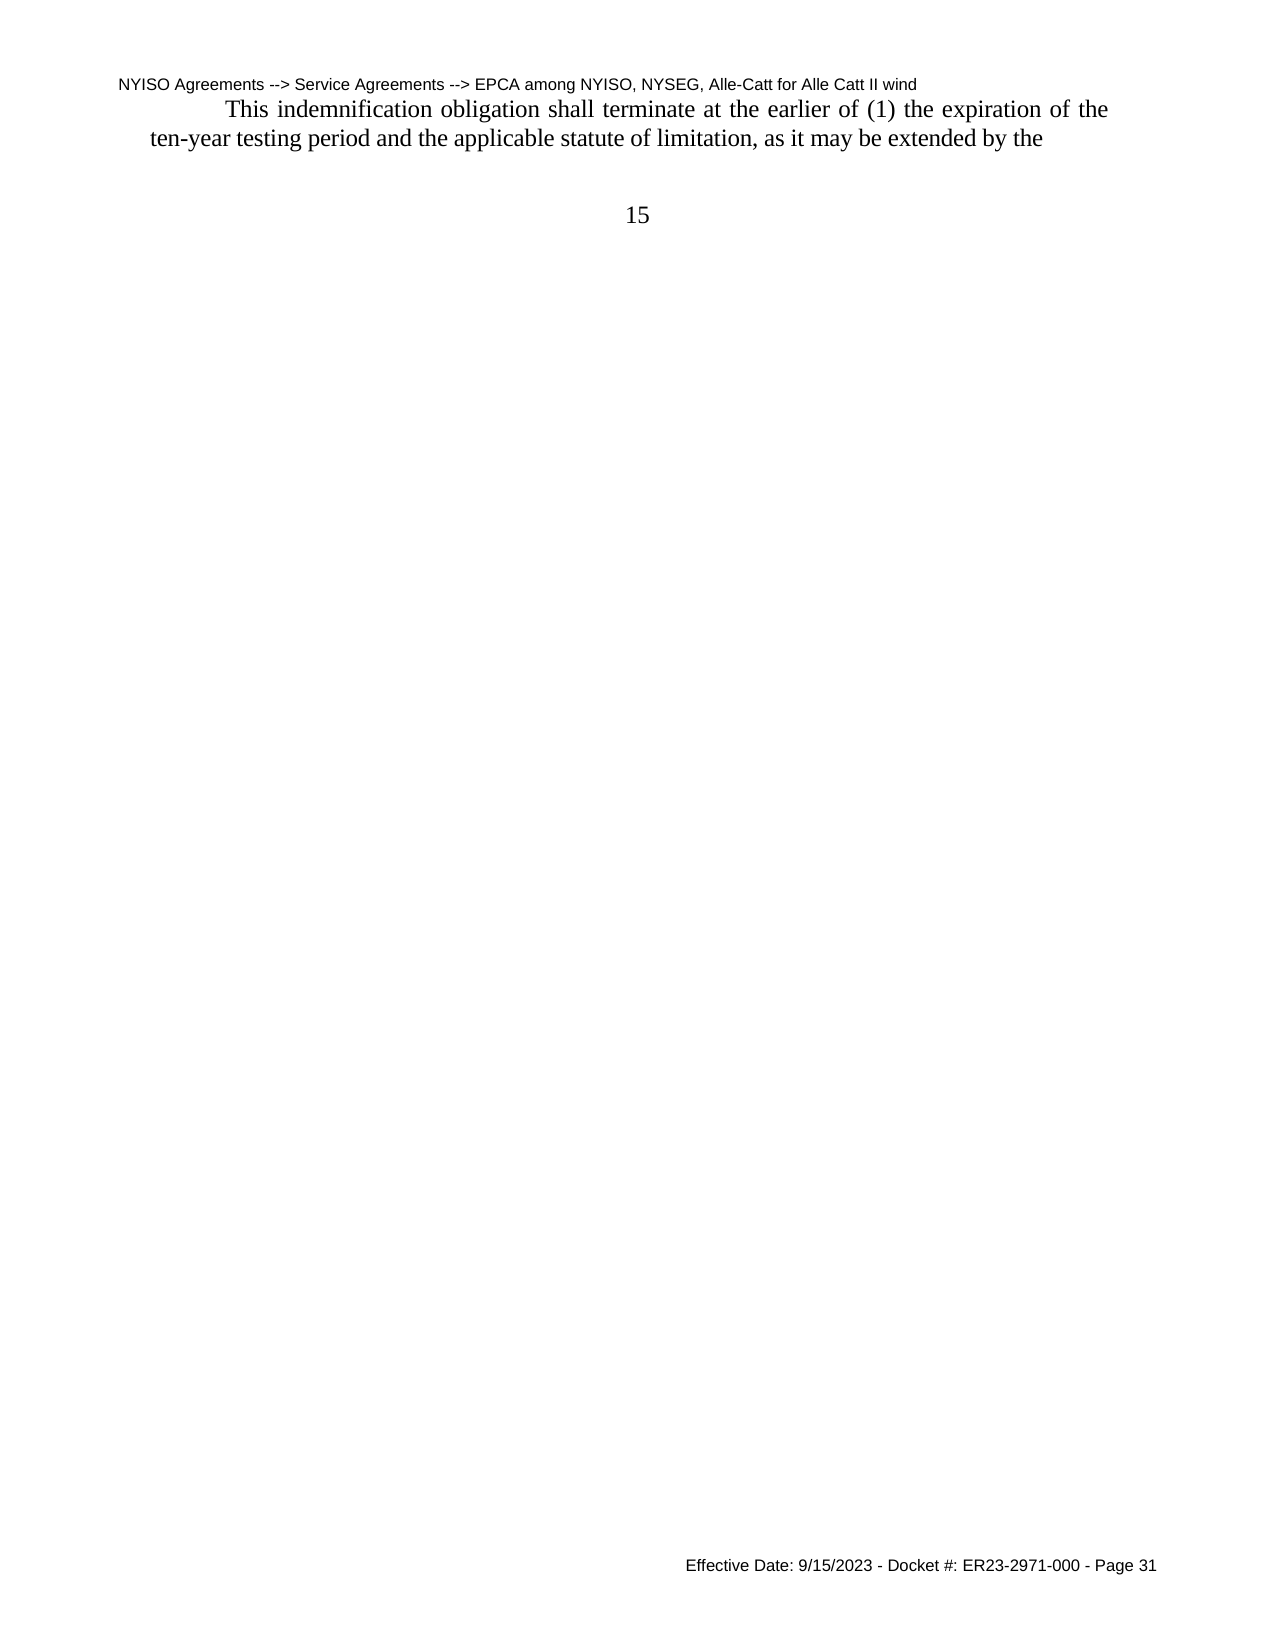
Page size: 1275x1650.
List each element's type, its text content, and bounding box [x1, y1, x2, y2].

text 15 [625, 201, 1275, 229]
text This indemnification obligation shall terminate at the earlier of (1) the expiration of the ten-year testing period and the applicable statute of limitation, as it may be extended by the [150, 94, 1118, 152]
